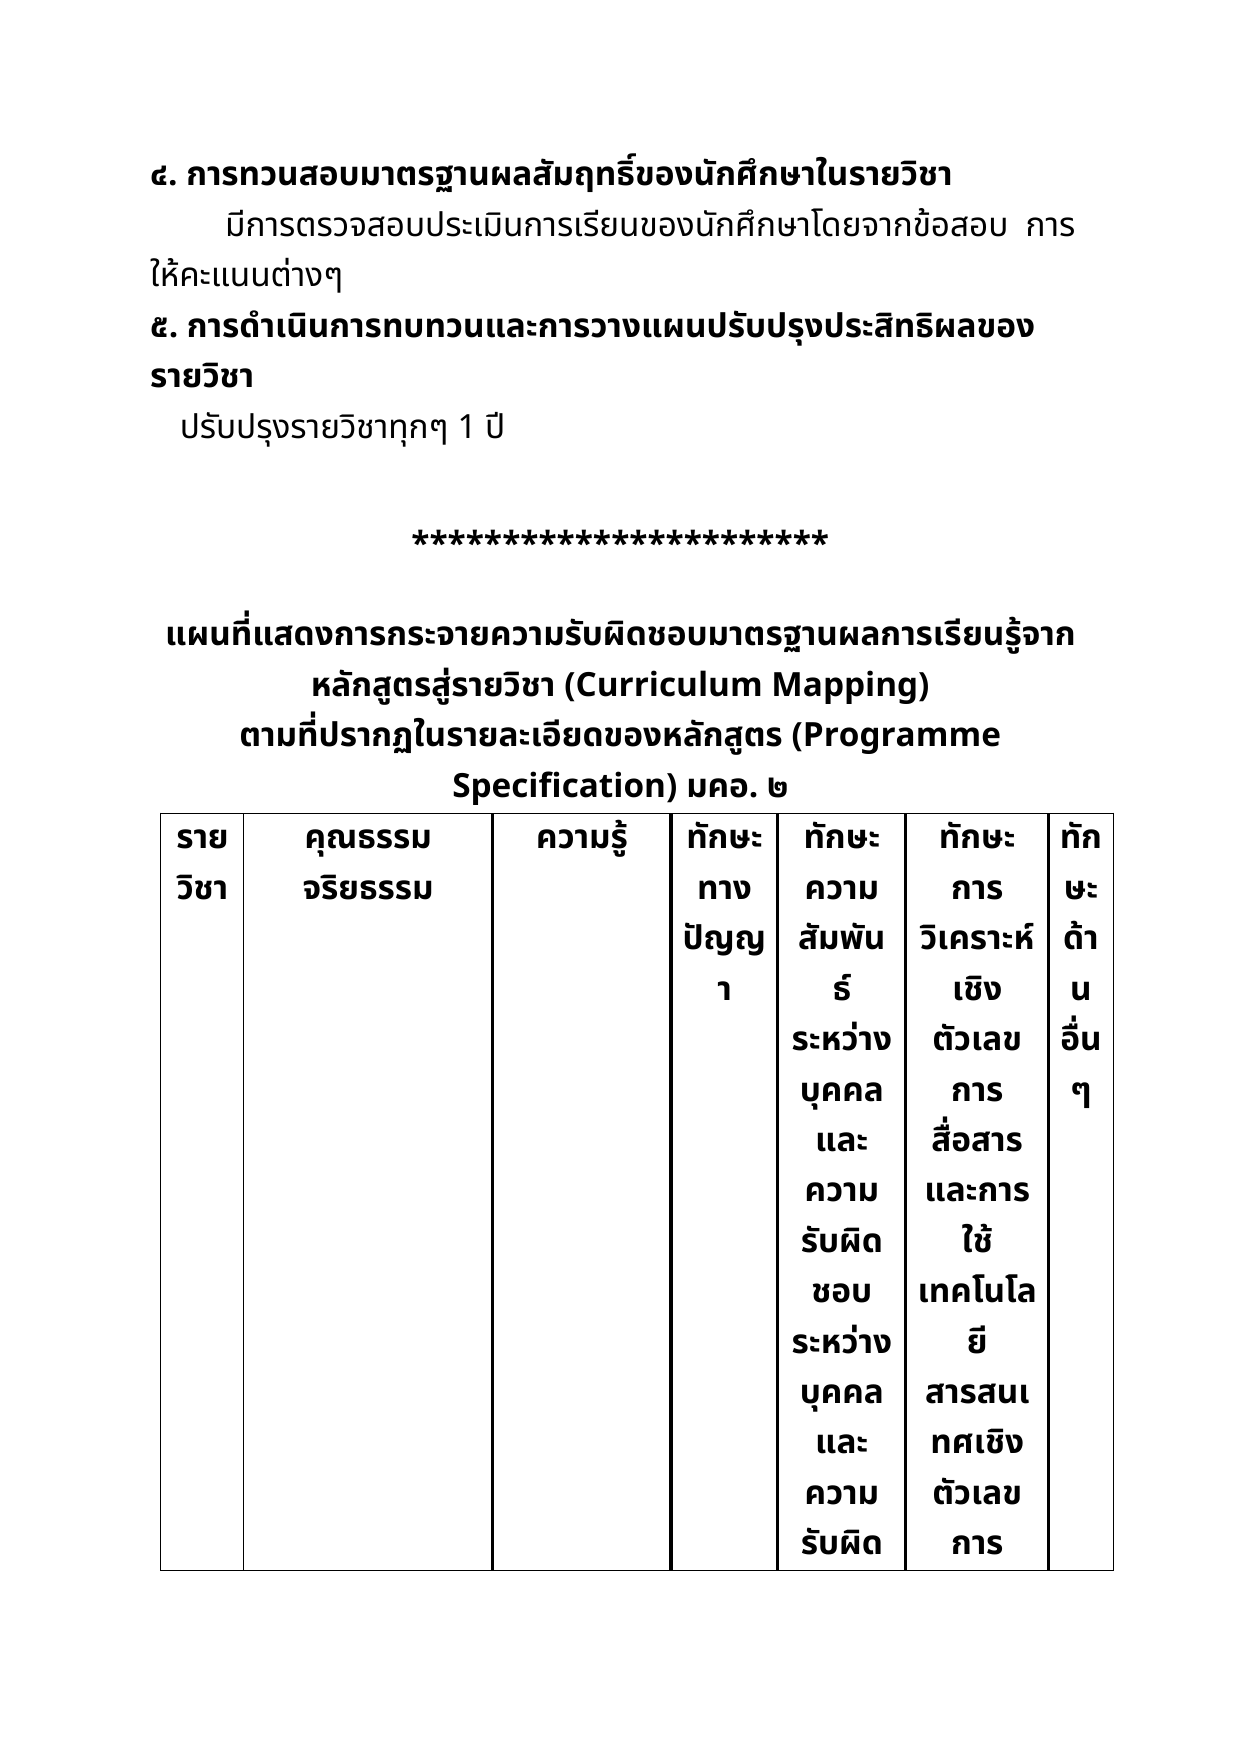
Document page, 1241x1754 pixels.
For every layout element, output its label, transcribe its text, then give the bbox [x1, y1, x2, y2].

table_header ทักษะทางปัญญา [673, 814, 776, 1570]
text ๔. การทวนสอบมาตรฐานผลสัมฤทธิ์ของนักศึกษาในรายวิชา [150, 150, 1090, 201]
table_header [779, 814, 904, 1570]
text มีการตรวจสอบประเมินการเรียนของนักศึกษาโดยจากข้อสอบ การให้คะแนนต่างๆ [150, 201, 1090, 301]
text แผนที่แสดงการกระจายความรับผิดชอบมาตรฐานผลการเรียนรู้จากหลักสูตรสู่รายวิชา (Curriculum Mapping) [150, 610, 1090, 711]
table_header ความรู้ [494, 814, 669, 1570]
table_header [907, 814, 1047, 1570]
text *********************** [150, 519, 1090, 565]
table_header รายวิชา [161, 814, 243, 1570]
text ๕. การดำเนินการทบทวนและการวางแผนปรับปรุงประสิทธิผลของรายวิชา [150, 301, 1090, 402]
text ตามที่ปรากฏในรายละเอียดของหลักสูตร (Programme Specification) มคอ. ๒ [150, 711, 1090, 812]
table_header ทักษะด้านอื่น ๆ [1050, 814, 1113, 1570]
table_header คุณธรรม จริยธรรม [244, 814, 491, 1570]
text ปรับปรุงรายวิชาทุกๆ 1 ปี [150, 402, 1090, 453]
